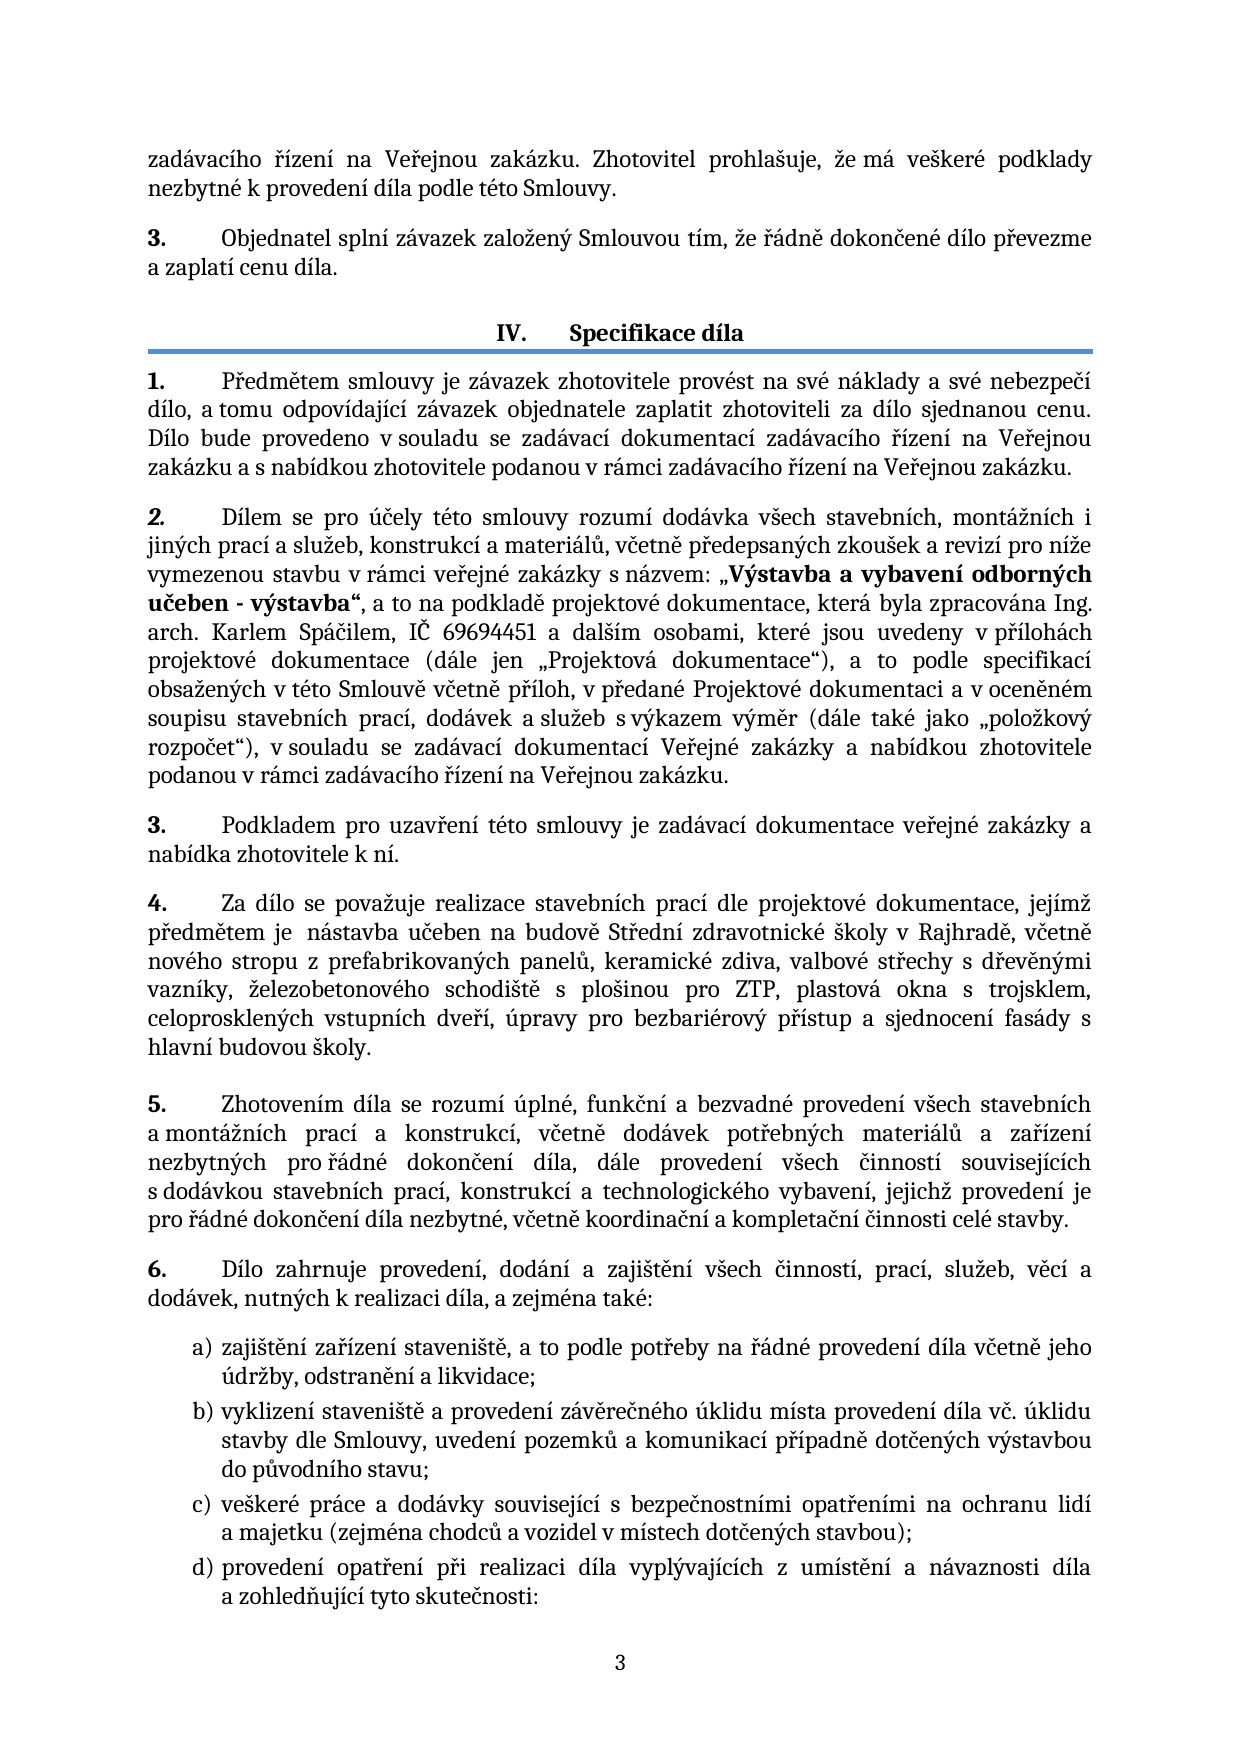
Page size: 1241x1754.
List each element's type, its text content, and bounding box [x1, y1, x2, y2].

subtitle Zhotovením díla se rozumí úplné, funkční a bezvadné provedení všech stavebních a montážních prací a konstrukcí, včetně dodávek potřebných materiálů a zařízení nezbytných pro řádné dokončení díla, dále provedení všech činností souvisejících s dodávkou stavebních prací, konstrukcí a technologického vybavení, jejichž provedení je pro řádné dokončení díla nezbytné, včetně koordinační a kompletační činnosti celé stavby. [148, 1090, 1093, 1234]
subtitle Dílem se pro účely této smlouvy rozumí dodávka všech stavebních, montážních i jiných prací a služeb, konstrukcí a materiálů, včetně předepsaných zkoušek a revizí pro níže vymezenou stavbu v rámci veřejné zakázky s názvem: „Výstavba a vybavení odborných učeben - výstavba“, a to na podkladě projektové dokumentace, která byla zpracována Ing. arch. Karlem Spáčilem, IČ 69694451 a dalším osobami, které jsou uvedeny v přílohách projektové dokumentace (dále jen „Projektová dokumentace“), a to podle specifikací obsažených v této Smlouvě včetně příloh, v předané Projektové dokumentaci a v oceněném soupisu stavebních prací, dodávek a služeb s výkazem výměr (dále také jako „položkový rozpočet“), v souladu se zadávací dokumentací Veřejné zakázky a nabídkou zhotovitele podanou v rámci zadávacího řízení na Veřejnou zakázku. [148, 502, 1093, 790]
subtitle zajištění zařízení staveniště, a to podle potřeby na řádné provedení díla včetně jeho údržby, odstranění a likvidace; [192, 1333, 1093, 1391]
subtitle provedení opatření při realizaci díla vyplývajících z umístění a návaznosti díla a zohledňující tyto skutečnosti: [192, 1553, 1093, 1611]
subtitle Předmětem smlouvy je závazek zhotovitele provést na své náklady a své nebezpečí dílo, a tomu odpovídající závazek objednatele zaplatit zhotoviteli za dílo sjednanou cenu. Dílo bude provedeno v souladu se zadávací dokumentací zadávacího řízení na Veřejnou zakázku a s nabídkou zhotovitele podanou v rámci zadávacího řízení na Veřejnou zakázku. [148, 367, 1093, 482]
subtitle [148, 145, 1093, 203]
subtitle veškeré práce a dodávky související s bezpečnostními opatřeními na ochranu lidí a majetku (zejména chodců a vozidel v místech dotčených stavbou); [192, 1489, 1093, 1547]
subtitle vyklizení staveniště a provedení závěrečného úklidu místa provedení díla vč. úklidu stavby dle Smlouvy, uvedení pozemků a komunikací případně dotčených výstavbou do původního stavu; [192, 1397, 1093, 1483]
subtitle Specifikace díla [148, 319, 1093, 349]
subtitle Za dílo se považuje realizace stavebních prací dle projektové dokumentace, jejímž předmětem je nástavba učeben na budově Střední zdravotnické školy v Rajhradě, včetně nového stropu z prefabrikovaných panelů, keramické zdiva, valbové střechy s dřevěnými vazníky, železobetonového schodiště s plošinou pro ZTP, plastová okna s trojsklem, celoprosklených vstupních dveří, úpravy pro bezbariérový přístup a sjednocení fasády s hlavní budovou školy. [148, 889, 1093, 1062]
subtitle Objednatel splní závazek založený Smlouvou tím, že řádně dokončené dílo převezme a zaplatí cenu díla. [148, 224, 1093, 281]
subtitle Dílo zahrnuje provedení, dodání a zajištění všech činností, prací, služeb, věcí a dodávek, nutných k realizaci díla, a zejména také: [148, 1255, 1093, 1312]
subtitle Podkladem pro uzavření této smlouvy je zadávací dokumentace veřejné zakázky a nabídka zhotovitele k ní. [148, 811, 1093, 868]
